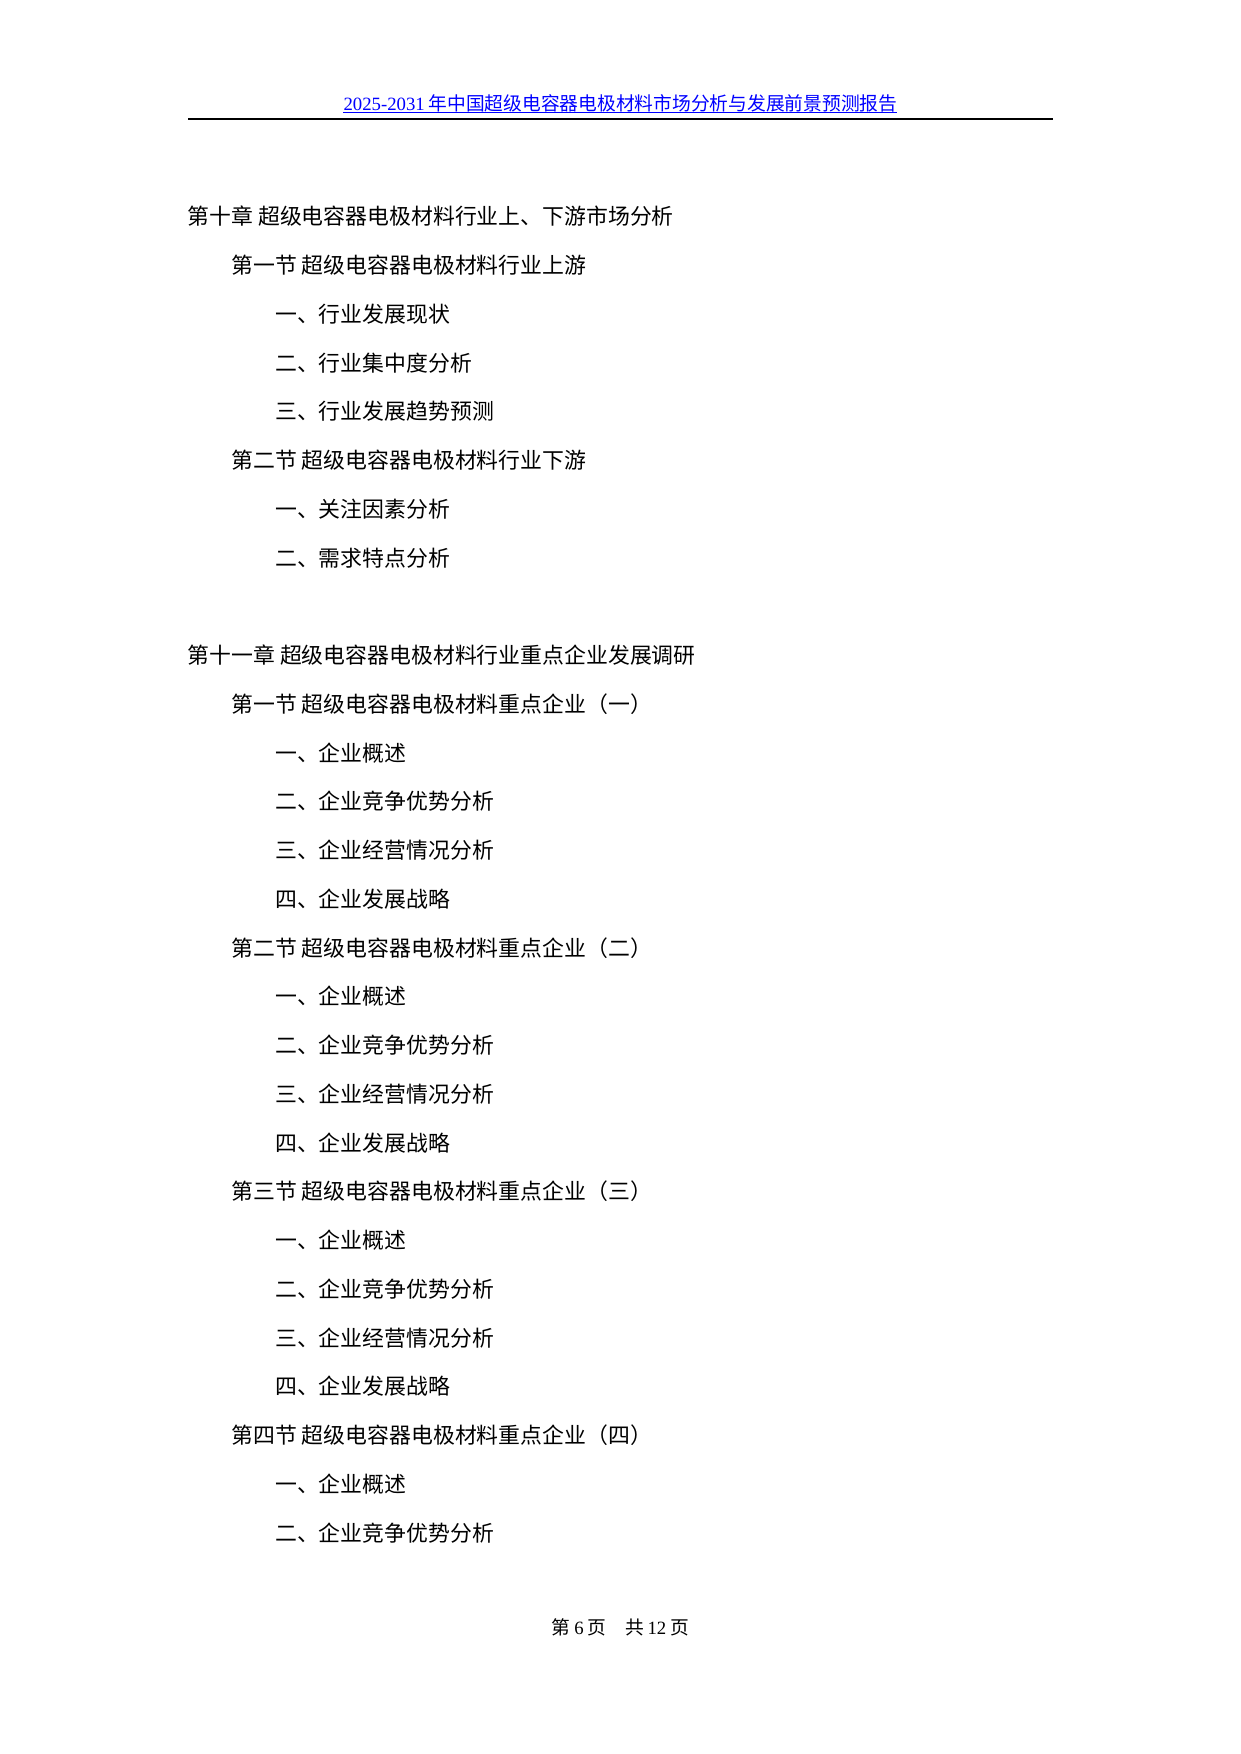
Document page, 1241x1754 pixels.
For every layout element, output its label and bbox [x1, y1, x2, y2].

text [187, 150, 1053, 1548]
